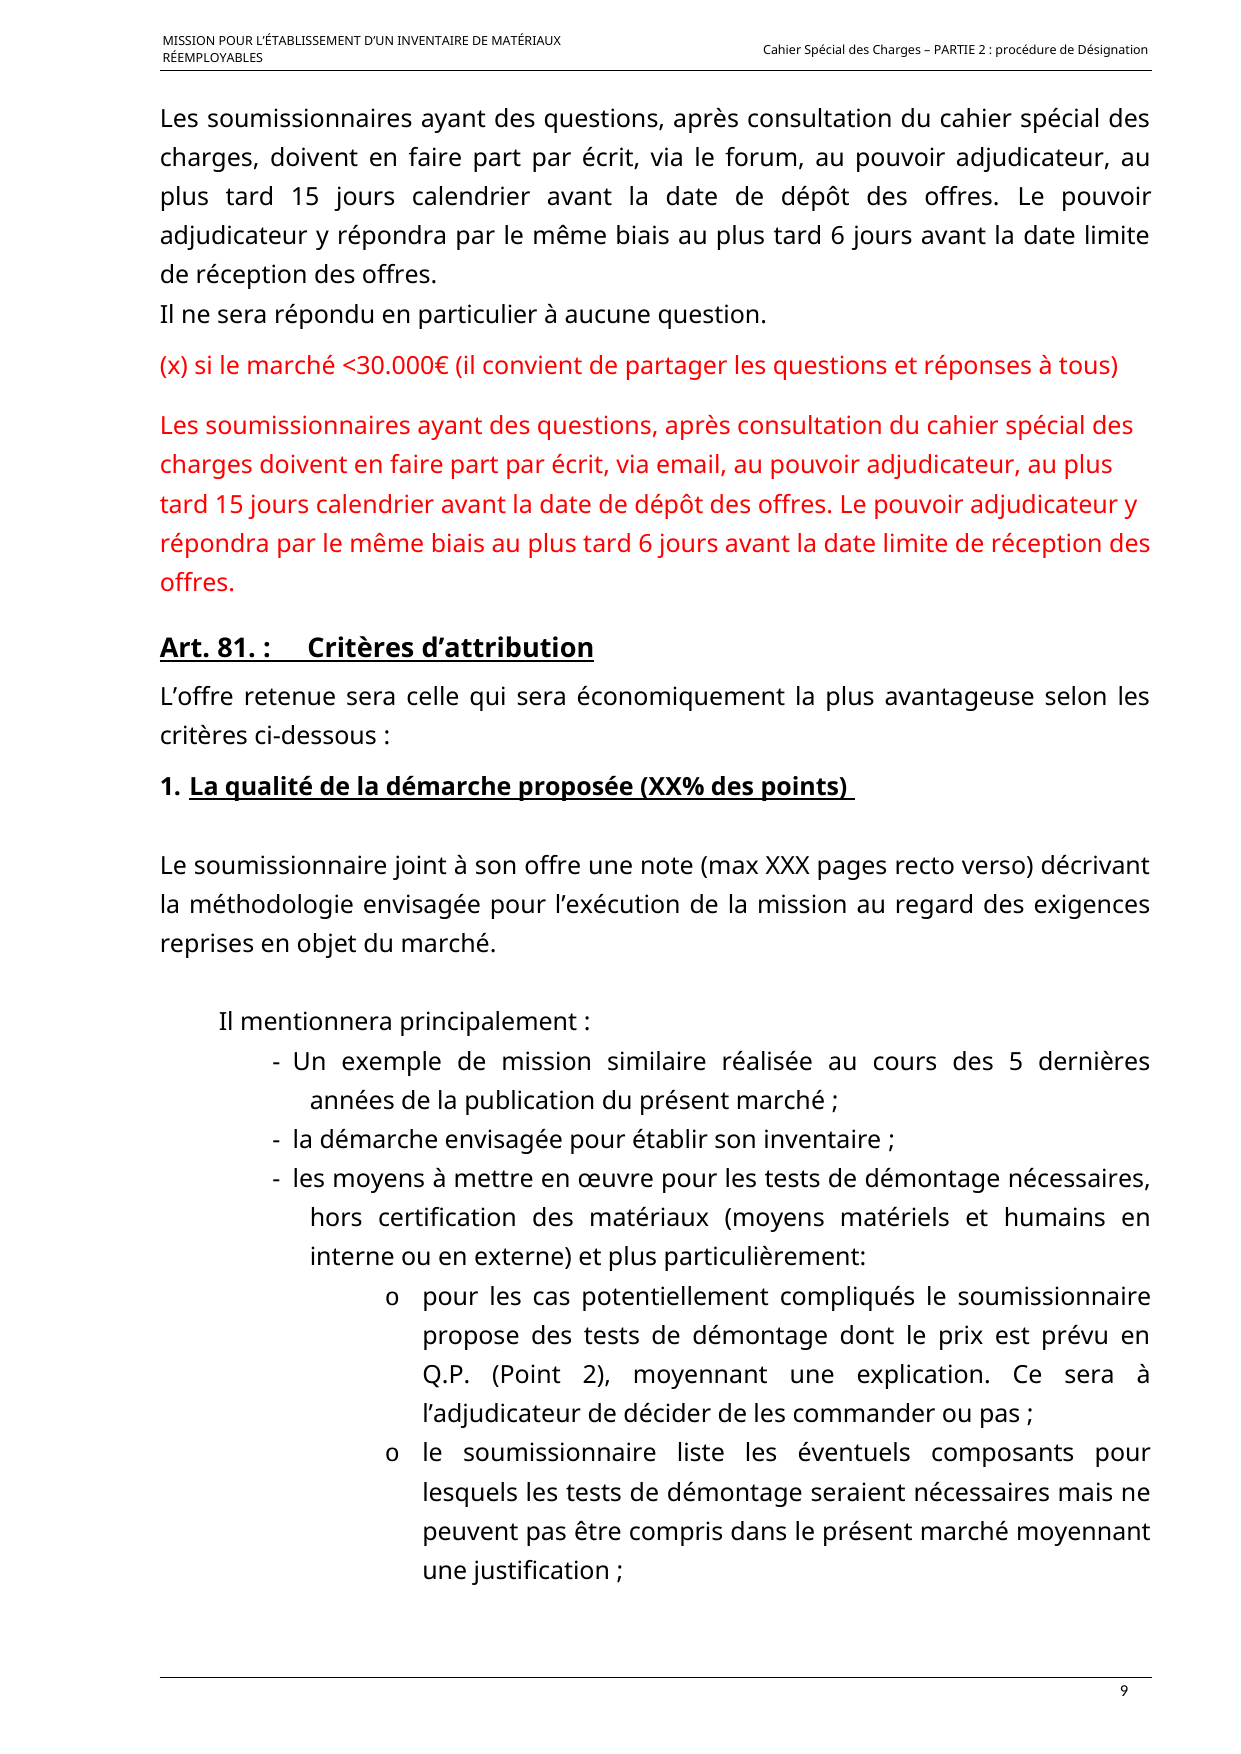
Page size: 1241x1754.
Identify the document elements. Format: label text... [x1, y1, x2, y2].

text (x) si le marché <30.000€ (il convient de partager les questions et réponses à tous) [159, 348, 1152, 382]
list pour les cas potentiellement compliqués le soumissionnaire propose des tests de démontage dont le prix est prévu en Q.P. (Point 2), moyennant une explication. Ce sera à l’adjudicateur de décider de les commander ou pas ; [384, 1278, 1152, 1430]
list les moyens à mettre en œuvre pour les tests de démontage nécessaires, hors certification des matériaux (moyens matériels et humains en interne ou en externe) et plus particulièrement: [272, 1161, 1152, 1273]
list Il ne sera répondu en particulier à aucune question. [159, 296, 1152, 330]
text L’offre retenue sera celle qui sera économiquement la plus avantageuse selon les critères ci-dessous : [159, 678, 1152, 751]
list Les soumissionnaires ayant des questions, après consultation du cahier spécial des charges, doivent en faire part par écrit, via le forum, au pouvoir adjudicateur, au plus tard 15 jours calendrier avant la date de dépôt des offres. Le pouvoir adjudicateur y répondra par le même biais au plus tard 6 jours avant la date limite de réception des offres. [159, 100, 1152, 291]
list la démarche envisagée pour établir son inventaire ; [272, 1121, 1152, 1156]
text Les soumissionnaires ayant des questions, après consultation du cahier spécial des charges doivent en faire part par écrit, via email, au pouvoir adjudicateur, au plus tard 15 jours calendrier avant la date de dépôt des offres. Le pouvoir adjudicateur y répondra par le même biais au plus tard 6 jours avant la date limite de réception des offres. [159, 408, 1152, 599]
subtitle Art. 81. : Critères d’attribution [159, 629, 1152, 666]
list Le soumissionnaire joint à son offre une note (max XXX pages recto verso) décrivant la méthodologie envisagée pour l’exécution de la mission au regard des exigences reprises en objet du marché. [159, 847, 1152, 960]
list Un exemple de mission similaire réalisée au cours des 5 dernières années de la publication du présent marché ; [272, 1043, 1152, 1116]
list le soumissionnaire liste les éventuels composants pour lesquels les tests de démontage seraient nécessaires mais ne peuvent pas être compris dans le présent marché moyennant une justification ; [384, 1435, 1152, 1587]
list La qualité de la démarche proposée (XX% des points) [159, 769, 1152, 803]
list Il mentionnera principalement : [218, 1004, 1152, 1038]
